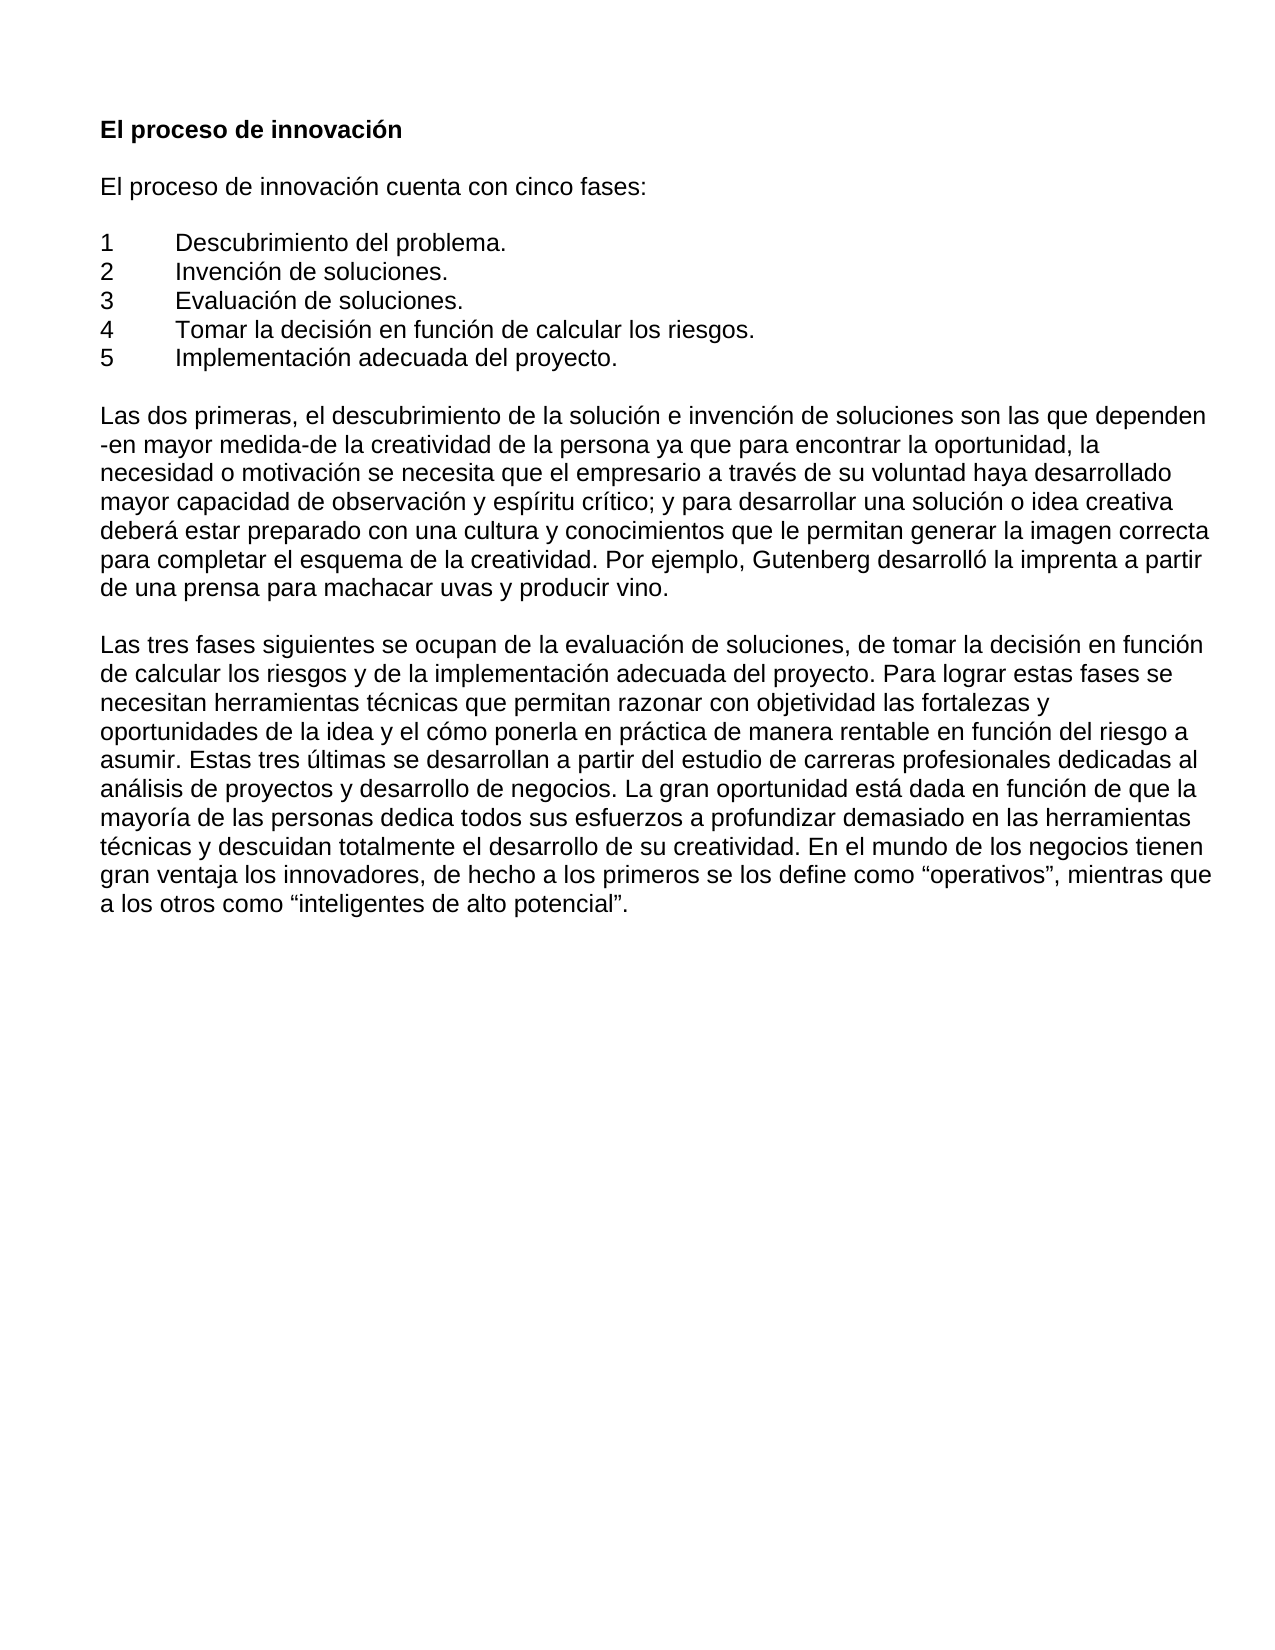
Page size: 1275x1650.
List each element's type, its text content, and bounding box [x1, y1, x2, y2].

text El proceso de innovación [100, 114, 1214, 143]
list Descubrimiento del problema. [100, 228, 1214, 257]
text Las tres fases siguientes se ocupan de la evaluación de soluciones, de tomar la decisión en función de calcular los riesgos y de la implementación adecuada del proyecto. Para lograr estas fases se necesitan herramientas técnicas que permitan razonar con objetividad las fortalezas y oportunidades de la idea y el cómo ponerla en práctica de manera rentable en función del riesgo a asumir. Estas tres últimas se desarrollan a partir del estudio de carreras profesionales dedicadas al análisis de proyectos y desarrollo de negocios. La gran oportunidad está dada en función de que la mayoría de las personas dedica todos sus esfuerzos a profundizar demasiado en las herramientas técnicas y descuidan totalmente el desarrollo de su creatividad. En el mundo de los negocios tienen gran ventaja los innovadores, de hecho a los primeros se los define como “operativos”, mientras que a los otros como “inteligentes de alto potencial”. [100, 630, 1214, 918]
text El proceso de innovación cuenta con cinco fases: [100, 171, 1214, 200]
list Tomar la decisión en función de calcular los riesgos. [100, 314, 1214, 343]
list Invención de soluciones. [100, 257, 1214, 286]
list Evaluación de soluciones. [100, 286, 1214, 314]
text Las dos primeras, el descubrimiento de la solución e invención de soluciones son las que dependen -en mayor medida-de la creatividad de la persona ya que para encontrar la oportunidad, la necesidad o motivación se necesita que el empresario a través de su voluntad haya desarrollado mayor capacidad de observación y espíritu crítico; y para desarrollar una solución o idea creativa deberá estar preparado con una cultura y conocimientos que le permitan generar la imagen correcta para completar el esquema de la creatividad. Por ejemplo, Gutenberg desarrolló la imprenta a partir de una prensa para machacar uvas y producir vino. [100, 401, 1214, 602]
list Implementación adecuada del proyecto. [100, 343, 1214, 372]
